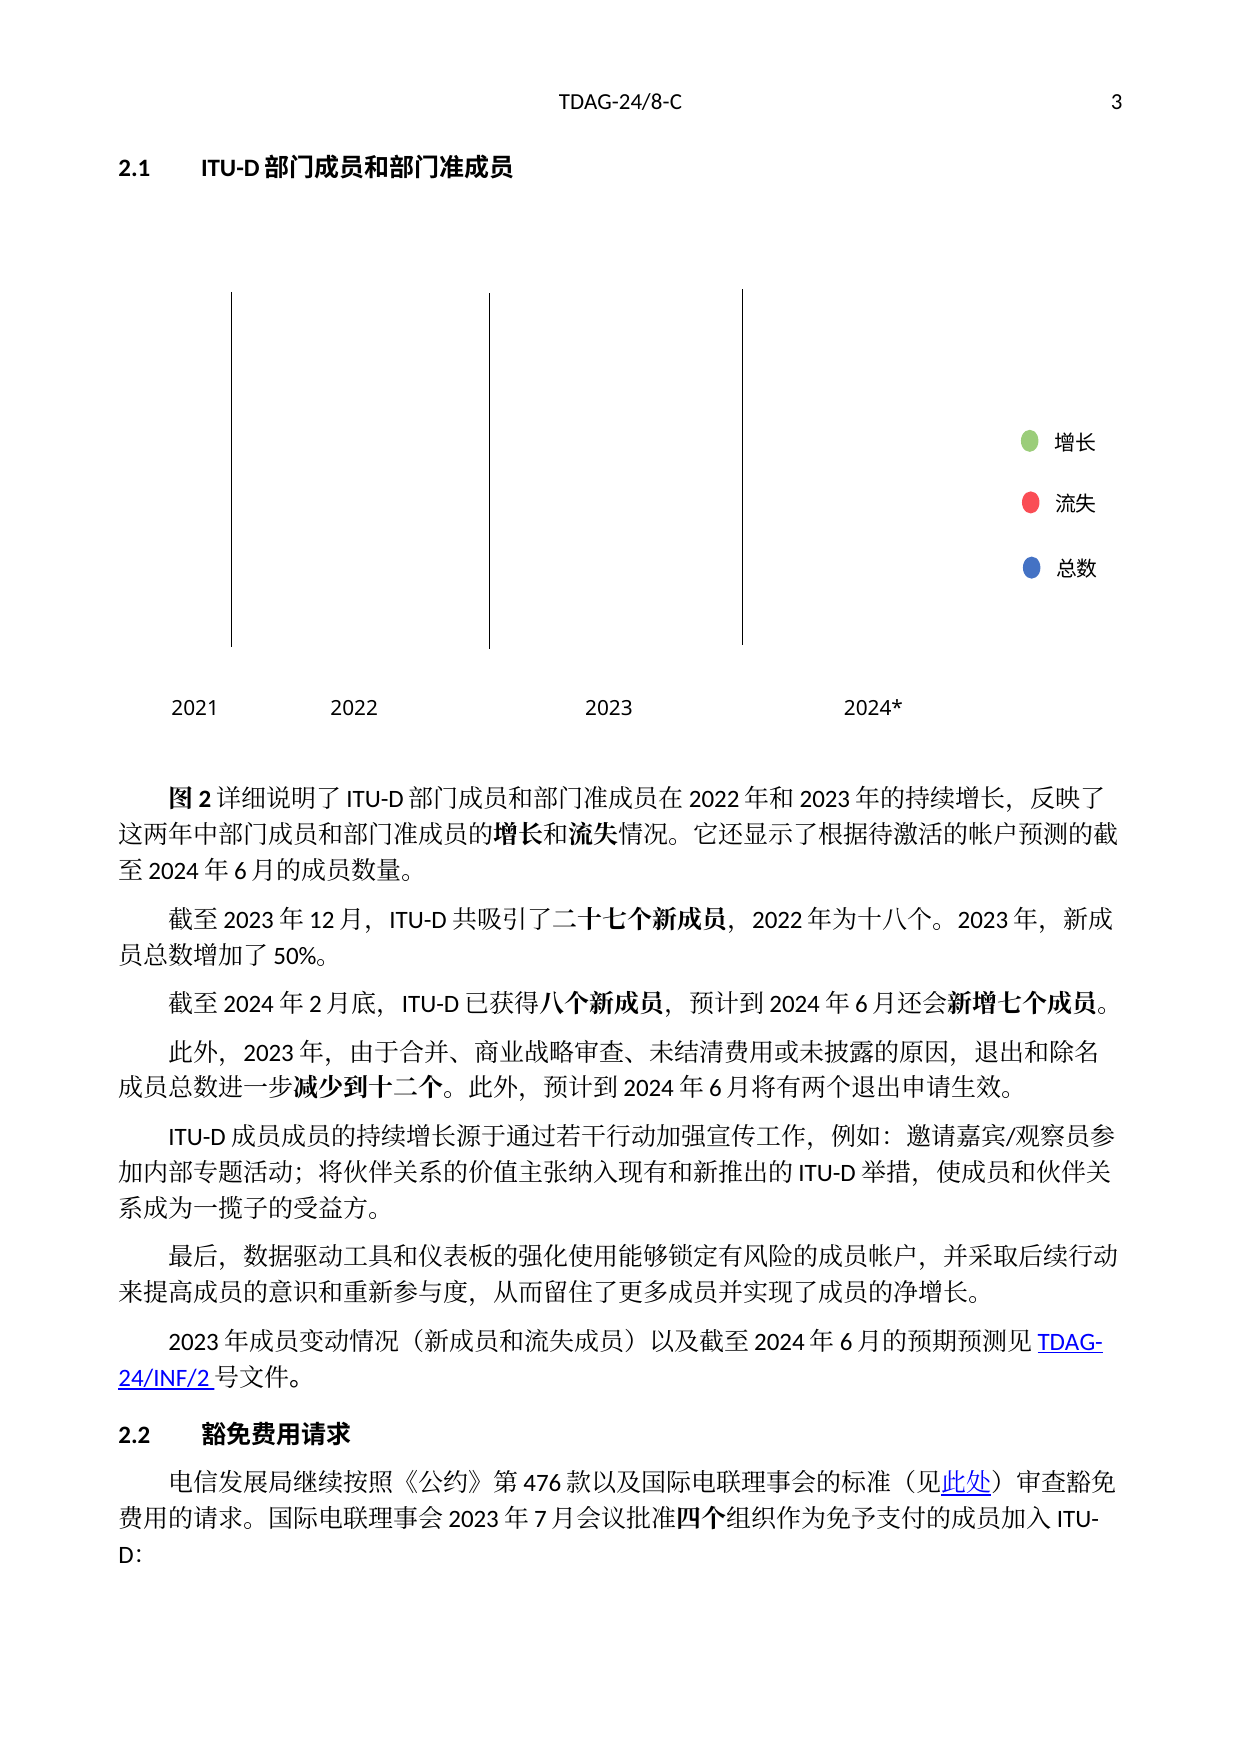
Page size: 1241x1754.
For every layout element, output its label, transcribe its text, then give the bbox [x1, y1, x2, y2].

text ITU-D成员成员的持续增长源于通过若干行动加强宣传工作，例如：邀请嘉宾/观察员参加内部专题活动；将伙伴关系的价值主张纳入现有和新推出的ITU-D举措，使成员和伙伴关系成为一揽子的受益方。 [118, 1117, 1122, 1224]
text 此外，2023年，由于合并、商业战略审查、未结清费用或未披露的原因，退出和除名成员总数进一步减少到十二个。此外，预计到2024年6月将有两个退出申请生效。 [118, 1032, 1122, 1104]
text 截至2023年12月，ITU-D共吸引了二十七个新成员，2022年为十八个。2023年，新成员总数增加了50%。 [118, 899, 1122, 971]
text 最后，数据驱动工具和仪表板的强化使用能够锁定有风险的成员帐户，并采取后续行动来提高成员的意识和重新参与度，从而留住了更多成员并实现了成员的净增长。 [118, 1237, 1122, 1309]
text 2023年成员变动情况（新成员和流失成员）以及截至2024年6月的预期预测见TDAG-24/INF/2号文件。 [118, 1321, 1122, 1393]
text 截至2024年2月底，ITU-D已获得八个新成员，预计到2024年6月还会新增七个成员。 [118, 984, 1122, 1020]
subtitle 2.2 豁免费用请求 [118, 1414, 1122, 1451]
subtitle 2.1 ITU-D部门成员和部门准成员 [118, 148, 1122, 184]
text 图2详细说明了ITU-D部门成员和部门准成员在2022年和2023年的持续增长，反映了这两年中部门成员和部门准成员的增长和流失情况。它还显示了根据待激活的帐户预测的截至2024年6月的成员数量。 [118, 779, 1122, 887]
text 电信发展局继续按照《公约》第476款以及国际电联理事会的标准（见此处）审查豁免费用的请求。国际电联理事会2023年7月会议批准四个组织作为免予支付的成员加入ITU-D： [118, 1463, 1122, 1571]
